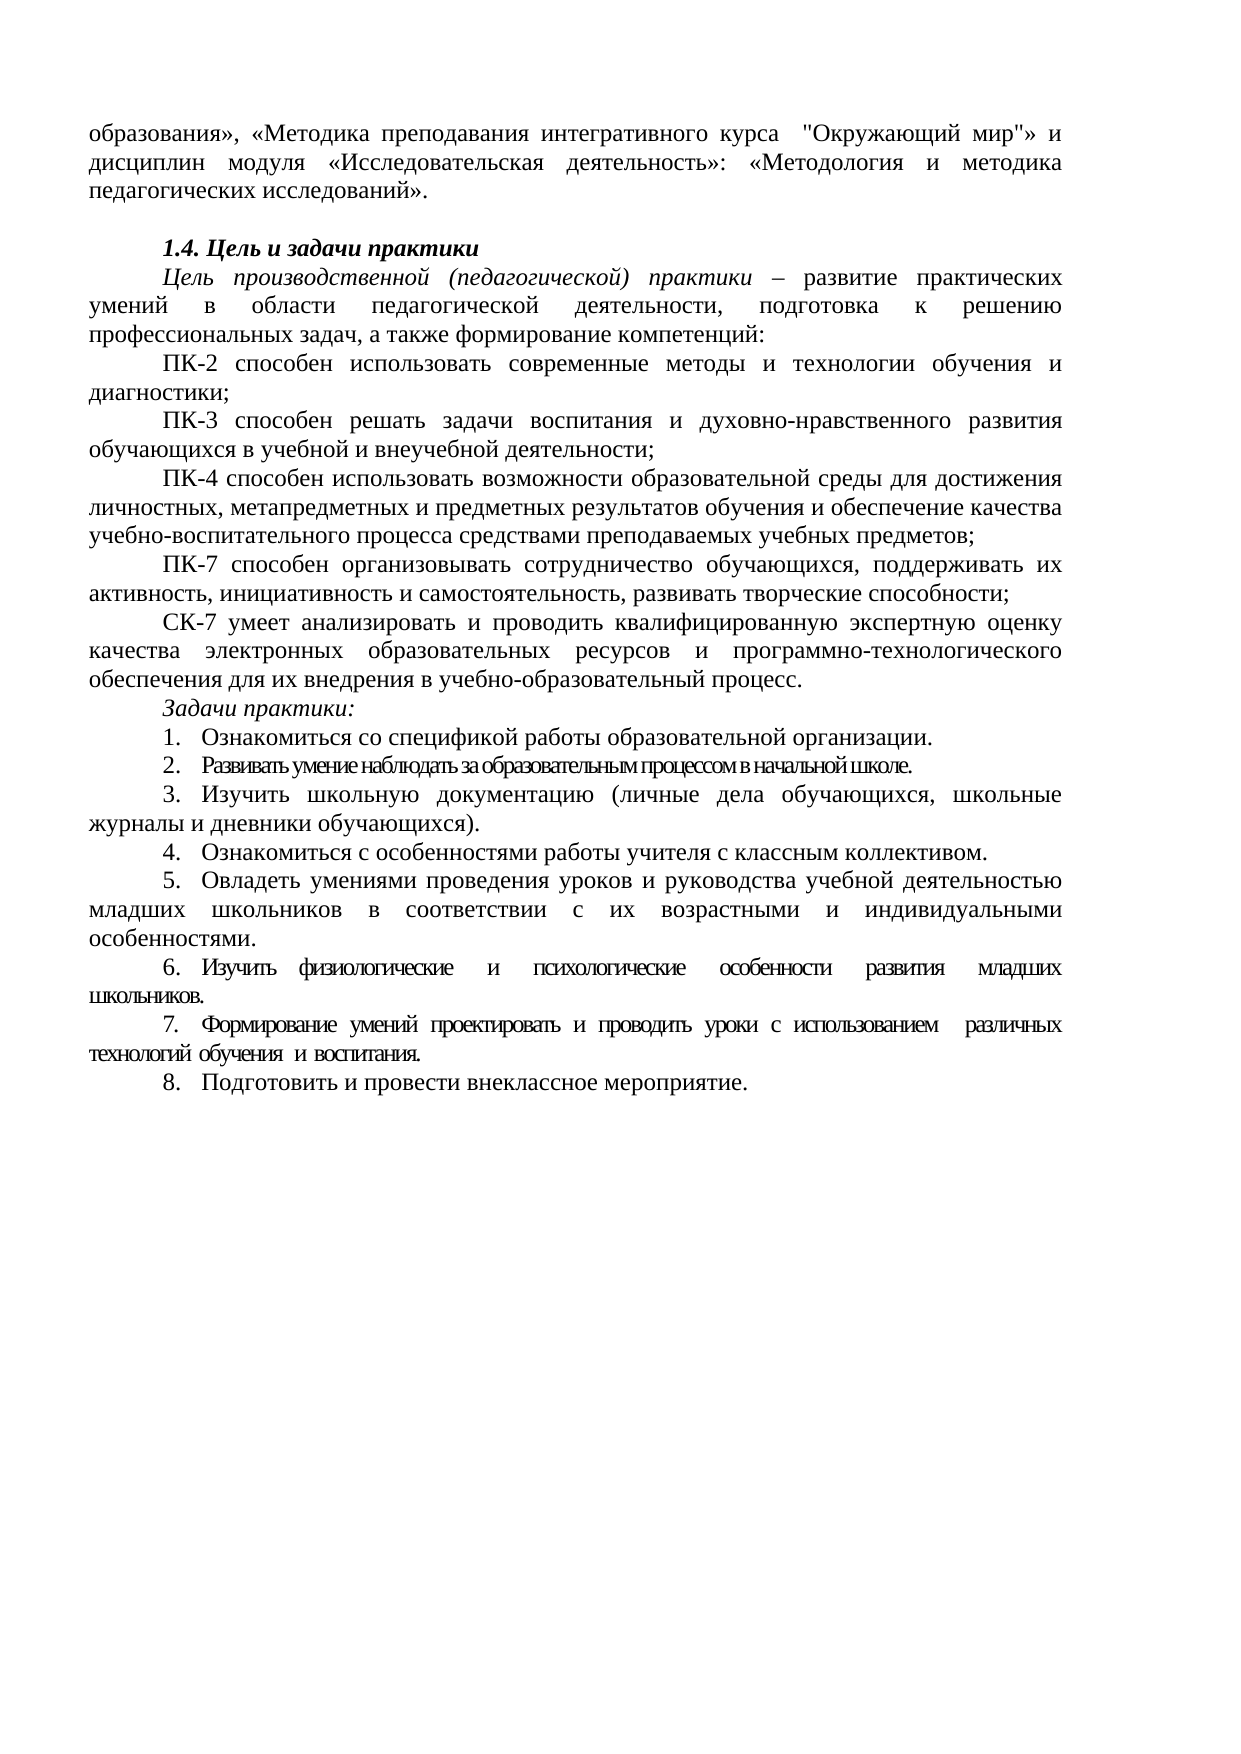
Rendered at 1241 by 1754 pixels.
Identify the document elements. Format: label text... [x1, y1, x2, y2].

text 7. Формирование умений проектировать и проводить уроки с использованием различных технологий обучения и воспитания. [88, 1009, 1063, 1067]
text 4. Ознакомиться с особенностями работы учителя с классным коллективом. [88, 837, 1063, 866]
text ПК-3 способен решать задачи воспитания и духовно-нравственного развития обучающихся в учебной и внеучебной деятельности; [88, 406, 1063, 463]
text 3. Изучить школьную документацию (личные дела обучающихся, школьные журналы и дневники обучающихся). [88, 779, 1063, 837]
text 5. Овладеть умениями проведения уроков и руководства учебной деятельностью младших школьников в соответствии с их возрастными и индивидуальными особенностями. [88, 866, 1063, 952]
text ПК-2 способен использовать современные методы и технологии обучения и диагностики; [88, 348, 1063, 406]
text 1. Ознакомиться со спецификой работы образовательной организации. [88, 722, 1063, 751]
text 2. Развивать умение наблюдать за образовательным процессом в начальной школе. [88, 751, 1063, 779]
text ПК-7 способен организовывать сотрудничество обучающихся, поддерживать их активность, инициативность и самостоятельность, развивать творческие способности; [88, 549, 1063, 607]
text ПК-4 способен использовать возможности образовательной среды для достижения личностных, метапредметных и предметных результатов обучения и обеспечение качества учебно-воспитательного процесса средствами преподаваемых учебных предметов; [88, 463, 1063, 549]
text Цель производственной (педагогической) практики – развитие практических умений в области педагогической деятельности, подготовка к решению профессиональных задач, а также формирование компетенций: [88, 262, 1063, 348]
text 6. Изучить физиологические и психологические особенности развития младших школьников. [88, 952, 1063, 1009]
text 8. Подготовить и провести внеклассное мероприятие. [88, 1067, 1063, 1096]
text 1.4. Цель и задачи практики [88, 233, 1063, 262]
text СК-7 умеет анализировать и проводить квалифицированную экспертную оценку качества электронных образовательных ресурсов и программно-технологического обеспечения для их внедрения в учебно-образовательный процесс. [88, 607, 1063, 693]
text Задачи практики: [88, 693, 1063, 722]
